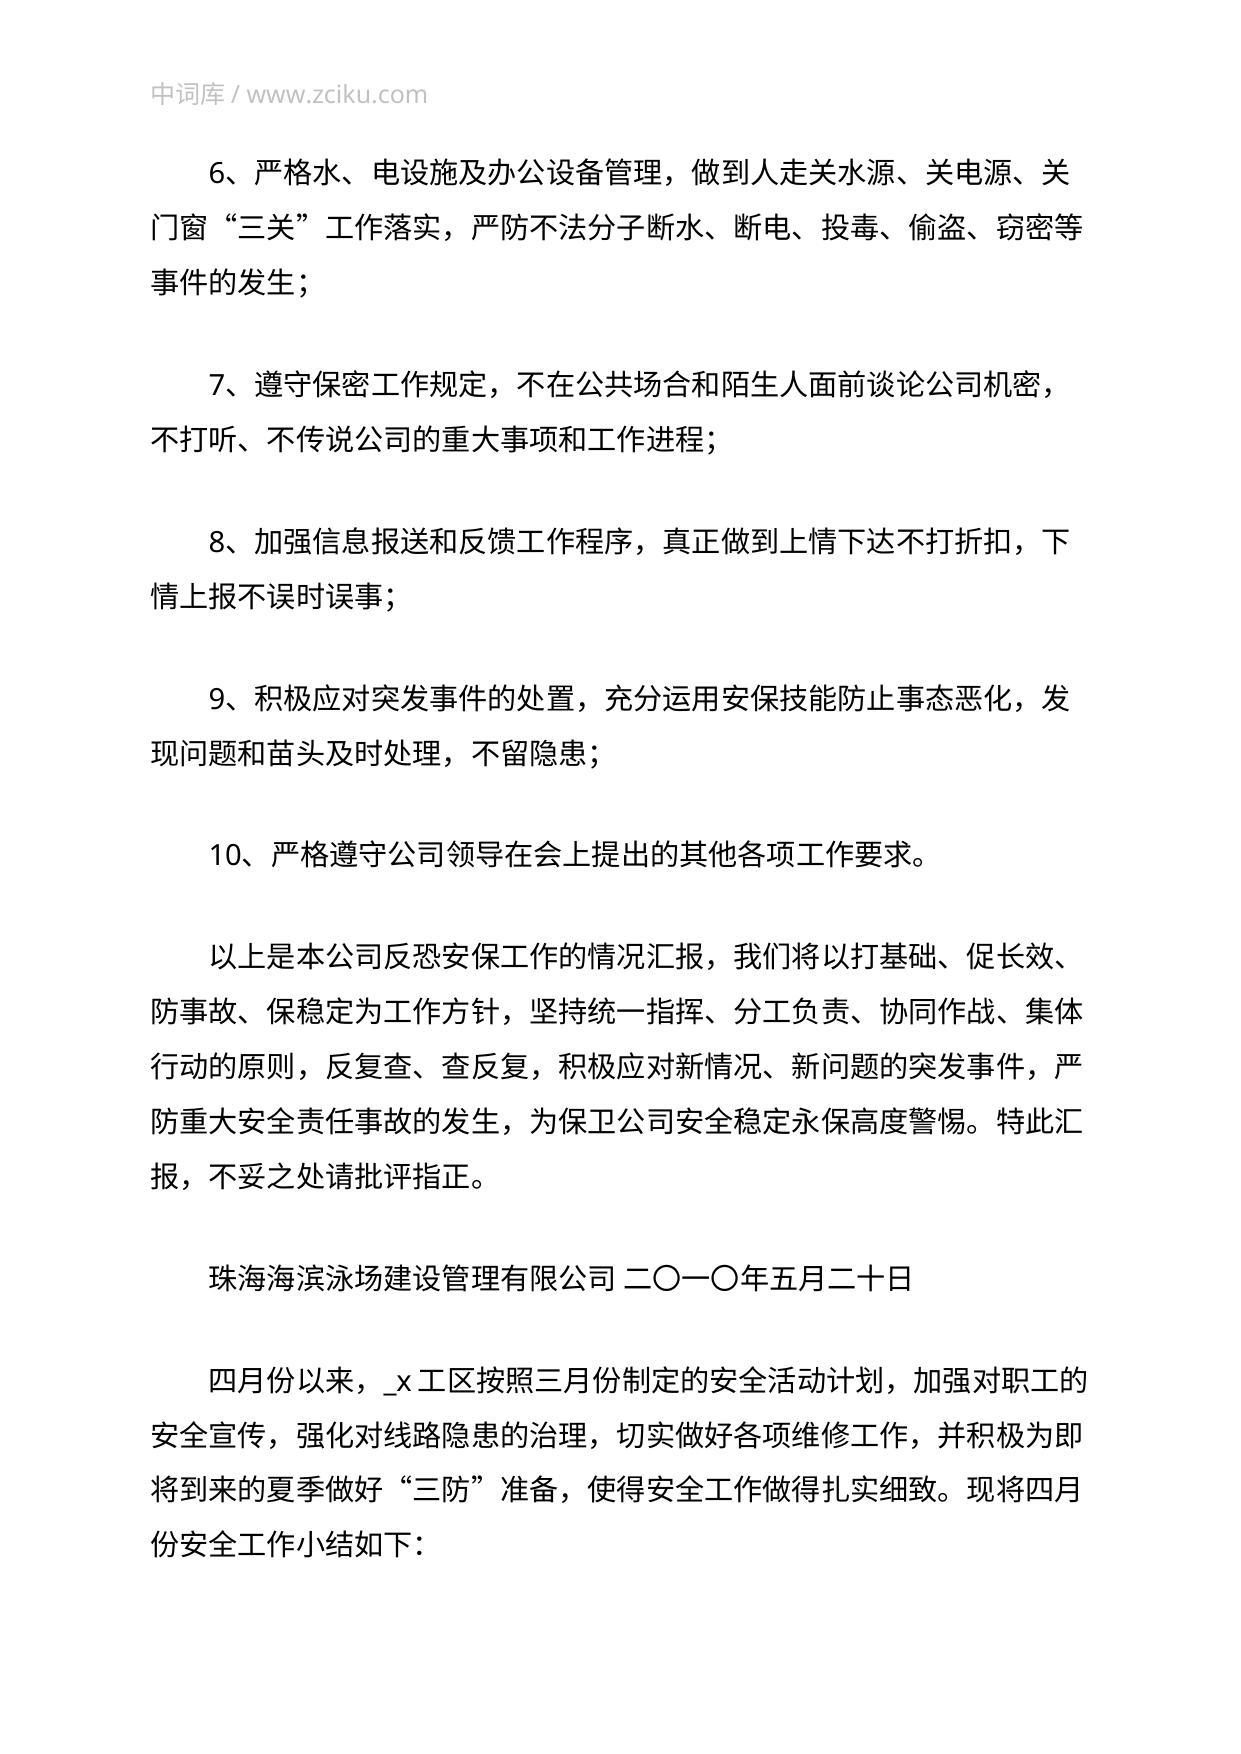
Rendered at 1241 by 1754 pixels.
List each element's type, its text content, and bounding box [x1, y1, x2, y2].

text 8、加强信息报送和反馈工作程序，真正做到上情下达不打折扣，下情上报不误时误事； [150, 518, 1090, 616]
text 以上是本公司反恐安保工作的情况汇报，我们将以打基础、促长效、防事故、保稳定为工作方针，坚持统一指挥、分工负责、协同作战、集体行动的原则，反复查、查反复，积极应对新情况、新问题的突发事件，严防重大安全责任事故的发生，为保卫公司安全稳定永保高度警惕。特此汇报，不妥之处请批评指正。 [150, 934, 1090, 1196]
text 珠海海滨泳场建设管理有限公司 二〇一〇年五月二十日 [150, 1255, 1090, 1298]
text 6、严格水、电设施及办公设备管理，做到人走关水源、关电源、关门窗“三关”工作落实，严防不法分子断水、断电、投毒、偷盗、窃密等事件的发生； [150, 150, 1090, 302]
text 四月份以来，_x工区按照三月份制定的安全活动计划，加强对职工的安全宣传，强化对线路隐患的治理，切实做好各项维修工作，并积极为即将到来的夏季做好“三防”准备，使得安全工作做得扎实细致。现将四月份安全工作小结如下： [150, 1357, 1090, 1564]
text 10、严格遵守公司领导在会上提出的其他各项工作要求。 [150, 832, 1090, 874]
text 9、积极应对突发事件的处置，充分运用安保技能防止事态恶化，发现问题和苗头及时处理，不留隐患； [150, 675, 1090, 772]
text 7、遵守保密工作规定，不在公共场合和陌生人面前谈论公司机密，不打听、不传说公司的重大事项和工作进程； [150, 362, 1090, 459]
